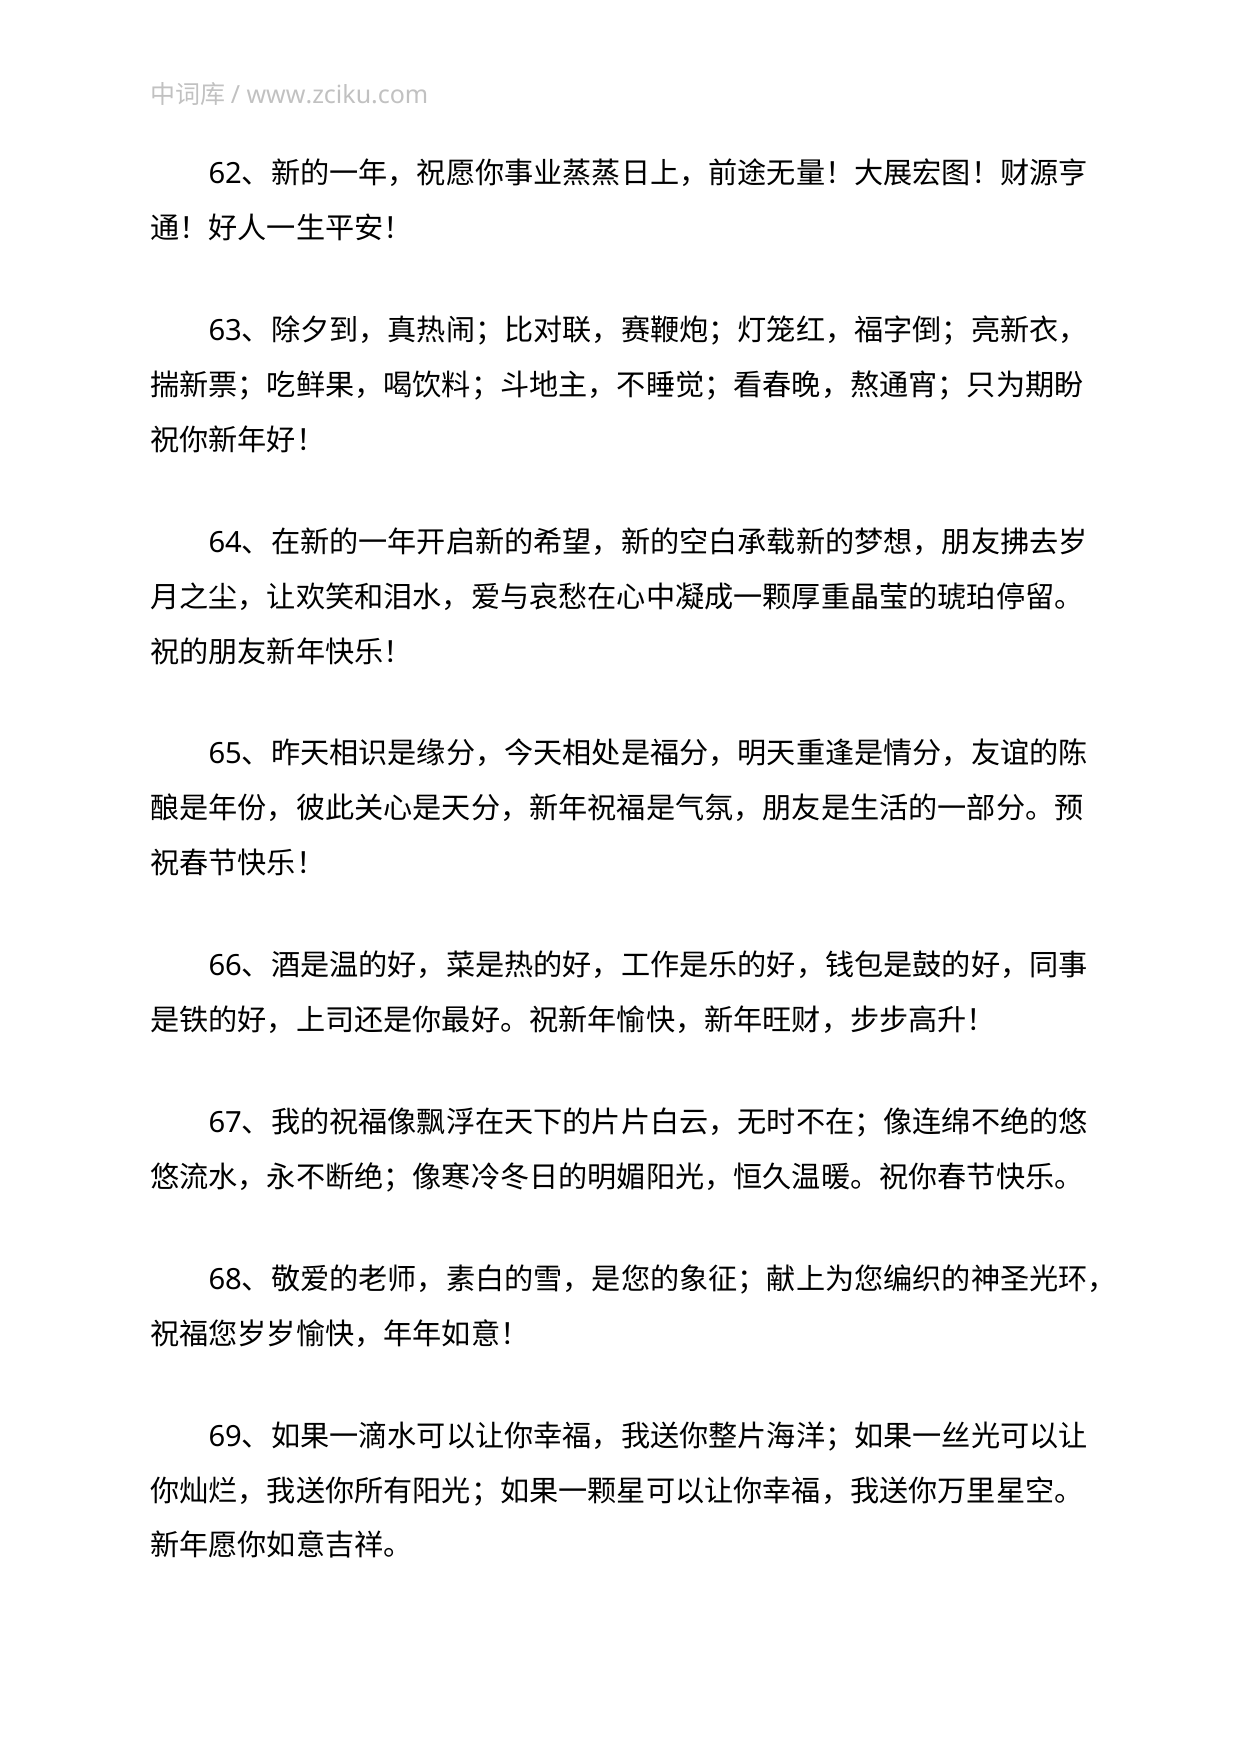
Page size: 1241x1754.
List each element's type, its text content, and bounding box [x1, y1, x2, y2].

text 64、在新的一年开启新的希望，新的空白承载新的梦想，朋友拂去岁月之尘，让欢笑和泪水，爱与哀愁在心中凝成一颗厚重晶莹的琥珀停留。祝的朋友新年快乐！ [150, 518, 1090, 671]
text 63、除夕到，真热闹；比对联，赛鞭炮；灯笼红，福字倒；亮新衣，揣新票；吃鲜果，喝饮料；斗地主，不睡觉；看春晚，熬通宵；只为期盼祝你新年好！ [150, 307, 1090, 459]
text 65、昨天相识是缘分，今天相处是福分，明天重逢是情分，友谊的陈酿是年份，彼此关心是天分，新年祝福是气氛，朋友是生活的一部分。预祝春节快乐！ [150, 730, 1090, 882]
text 67、我的祝福像飘浮在天下的片片白云，无时不在；像连绵不绝的悠悠流水，永不断绝；像寒冷冬日的明媚阳光，恒久温暖。祝你春节快乐。 [150, 1098, 1090, 1196]
text 69、如果一滴水可以让你幸福，我送你整片海洋；如果一丝光可以让你灿烂，我送你所有阳光；如果一颗星可以让你幸福，我送你万里星空。新年愿你如意吉祥。 [150, 1412, 1090, 1564]
text 68、敬爱的老师，素白的雪，是您的象征；献上为您编织的神圣光环，祝福您岁岁愉快，年年如意！ [150, 1255, 1090, 1353]
text 62、新的一年，祝愿你事业蒸蒸日上，前途无量！大展宏图！财源亨通！好人一生平安！ [150, 150, 1090, 247]
text 66、酒是温的好，菜是热的好，工作是乐的好，钱包是鼓的好，同事是铁的好，上司还是你最好。祝新年愉快，新年旺财，步步高升！ [150, 942, 1090, 1039]
